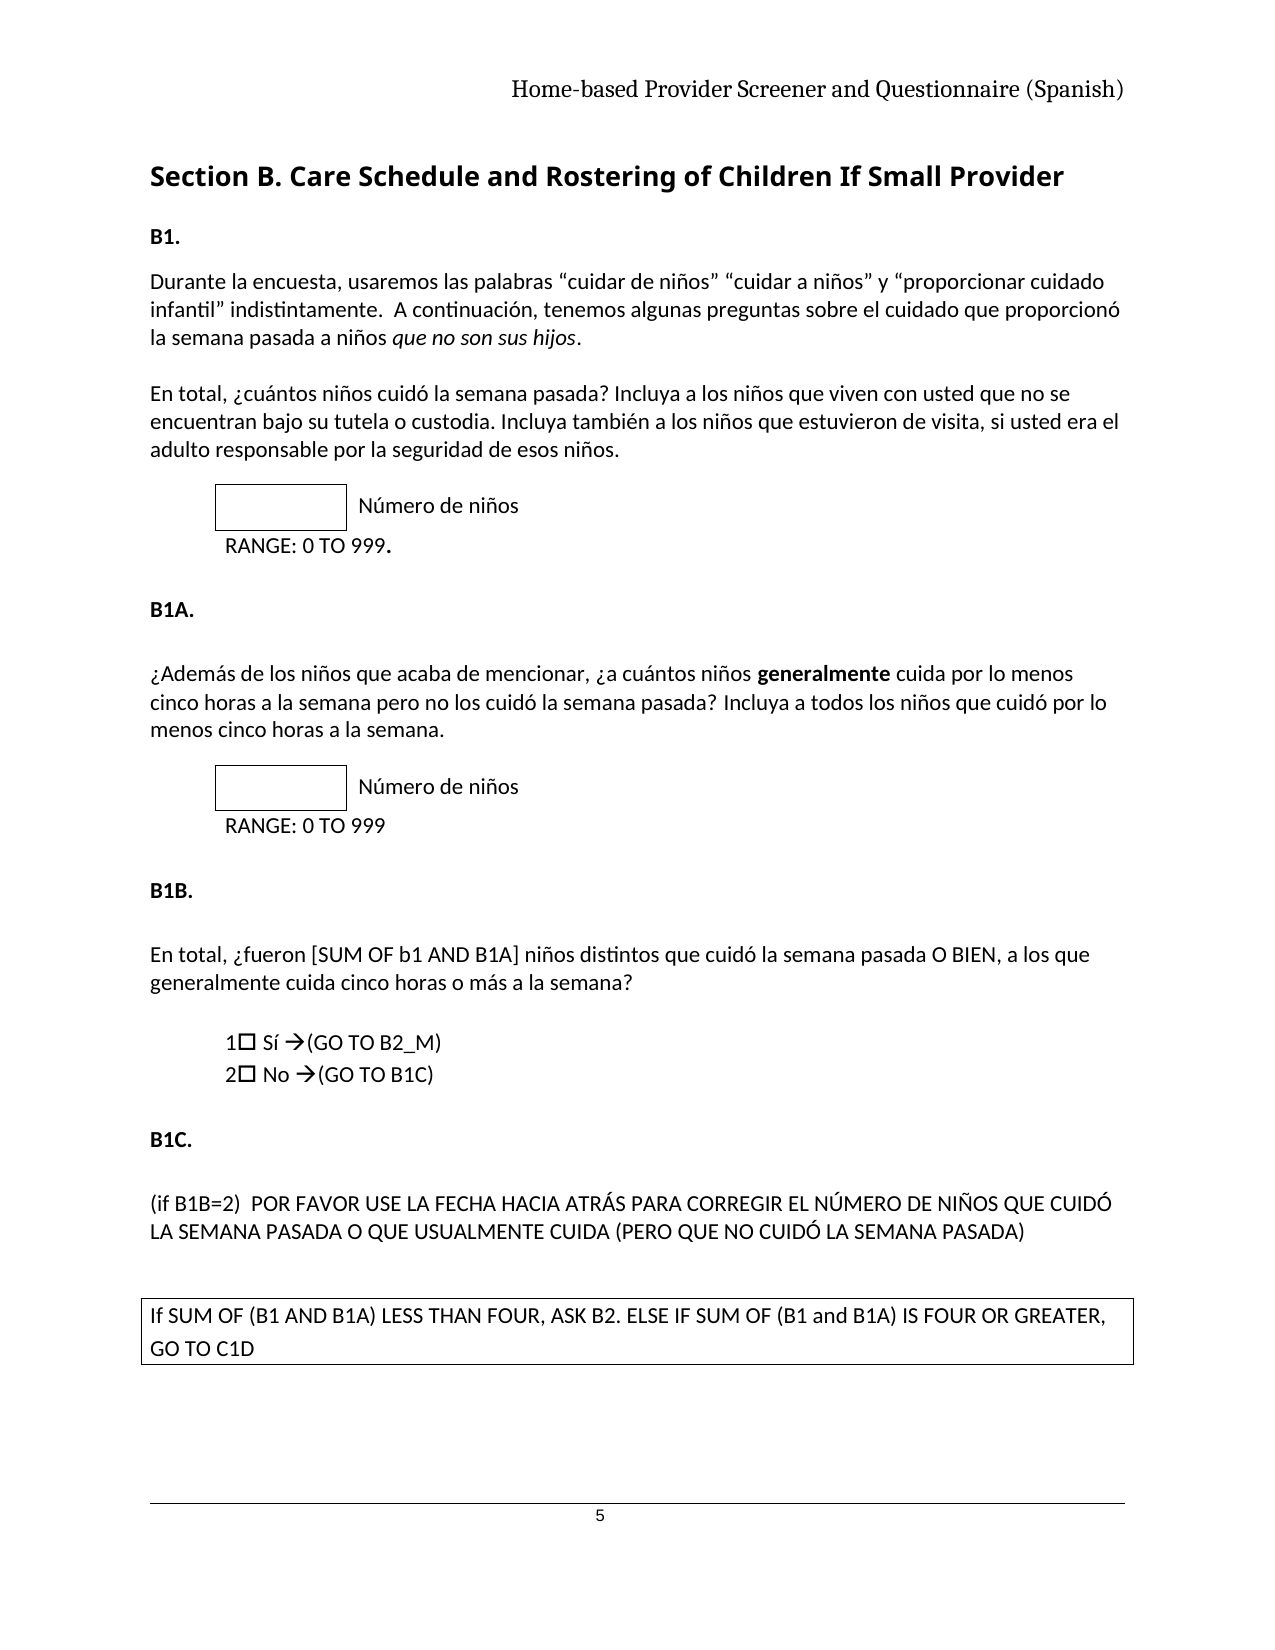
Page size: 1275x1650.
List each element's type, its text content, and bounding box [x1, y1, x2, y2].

text 2 No (GO TO B1C) [150, 1061, 1125, 1088]
text B1B. [150, 876, 1125, 904]
text Section B. Care Schedule and Rostering of Children If Small Provider [150, 157, 1125, 194]
table_header [216, 485, 346, 530]
text RANGE: 0 TO 999. [150, 531, 1125, 559]
text B1. [150, 222, 1125, 250]
text En total, ¿fueron [SUM OF b1 AND B1A] niños distintos que cuidó la semana pasada O BIEN, a los que generalmente cuida cinco horas o más a la semana? [150, 940, 1125, 996]
text If SUM OF (B1 AND B1A) LESS THAN FOUR, ASK B2. ELSE IF SUM OF (B1 and B1A) IS FOUR OR GREATER, GO TO C1D [142, 1299, 1133, 1364]
text Durante la encuesta, usaremos las palabras “cuidar de niños” “cuidar a niños” y “proporcionar cuidado infantil” indistintamente. A continuación, tenemos algunas preguntas sobre el cuidado que proporcionó la semana pasada a niños que no son sus hijos. [150, 267, 1125, 351]
text (if B1B=2) POR FAVOR USE LA FECHA HACIA ATRÁS PARA CORREGIR EL NÚMERO DE NIÑOS QUE CUIDÓ LA SEMANA PASADA O QUE USUALMENTE CUIDA (PERO QUE NO CUIDÓ LA SEMANA PASADA) [150, 1189, 1125, 1245]
text B1A. [150, 595, 1125, 623]
text En total, ¿cuántos niños cuidó la semana pasada? Incluya a los niños que viven con usted que no se encuentran bajo su tutela o custodia. Incluya también a los niños que estuvieron de visita, si usted era el adulto responsable por la seguridad de esos niños. [150, 379, 1125, 463]
table_header Número de niños [347, 765, 572, 810]
text B1C. [150, 1125, 1125, 1153]
text 1 Sí (GO TO B2_M) [150, 1028, 1125, 1056]
text ¿Además de los niños que acaba de mencionar, ¿a cuántos niños generalmente cuida por lo menos cinco horas a la semana pero no los cuidó la semana pasada? Incluya a todos los niños que cuidó por lo menos cinco horas a la semana. [150, 659, 1125, 744]
text RANGE: 0 TO 999 [150, 811, 1125, 839]
table_header [216, 766, 346, 810]
table_header Número de niños [347, 484, 572, 530]
